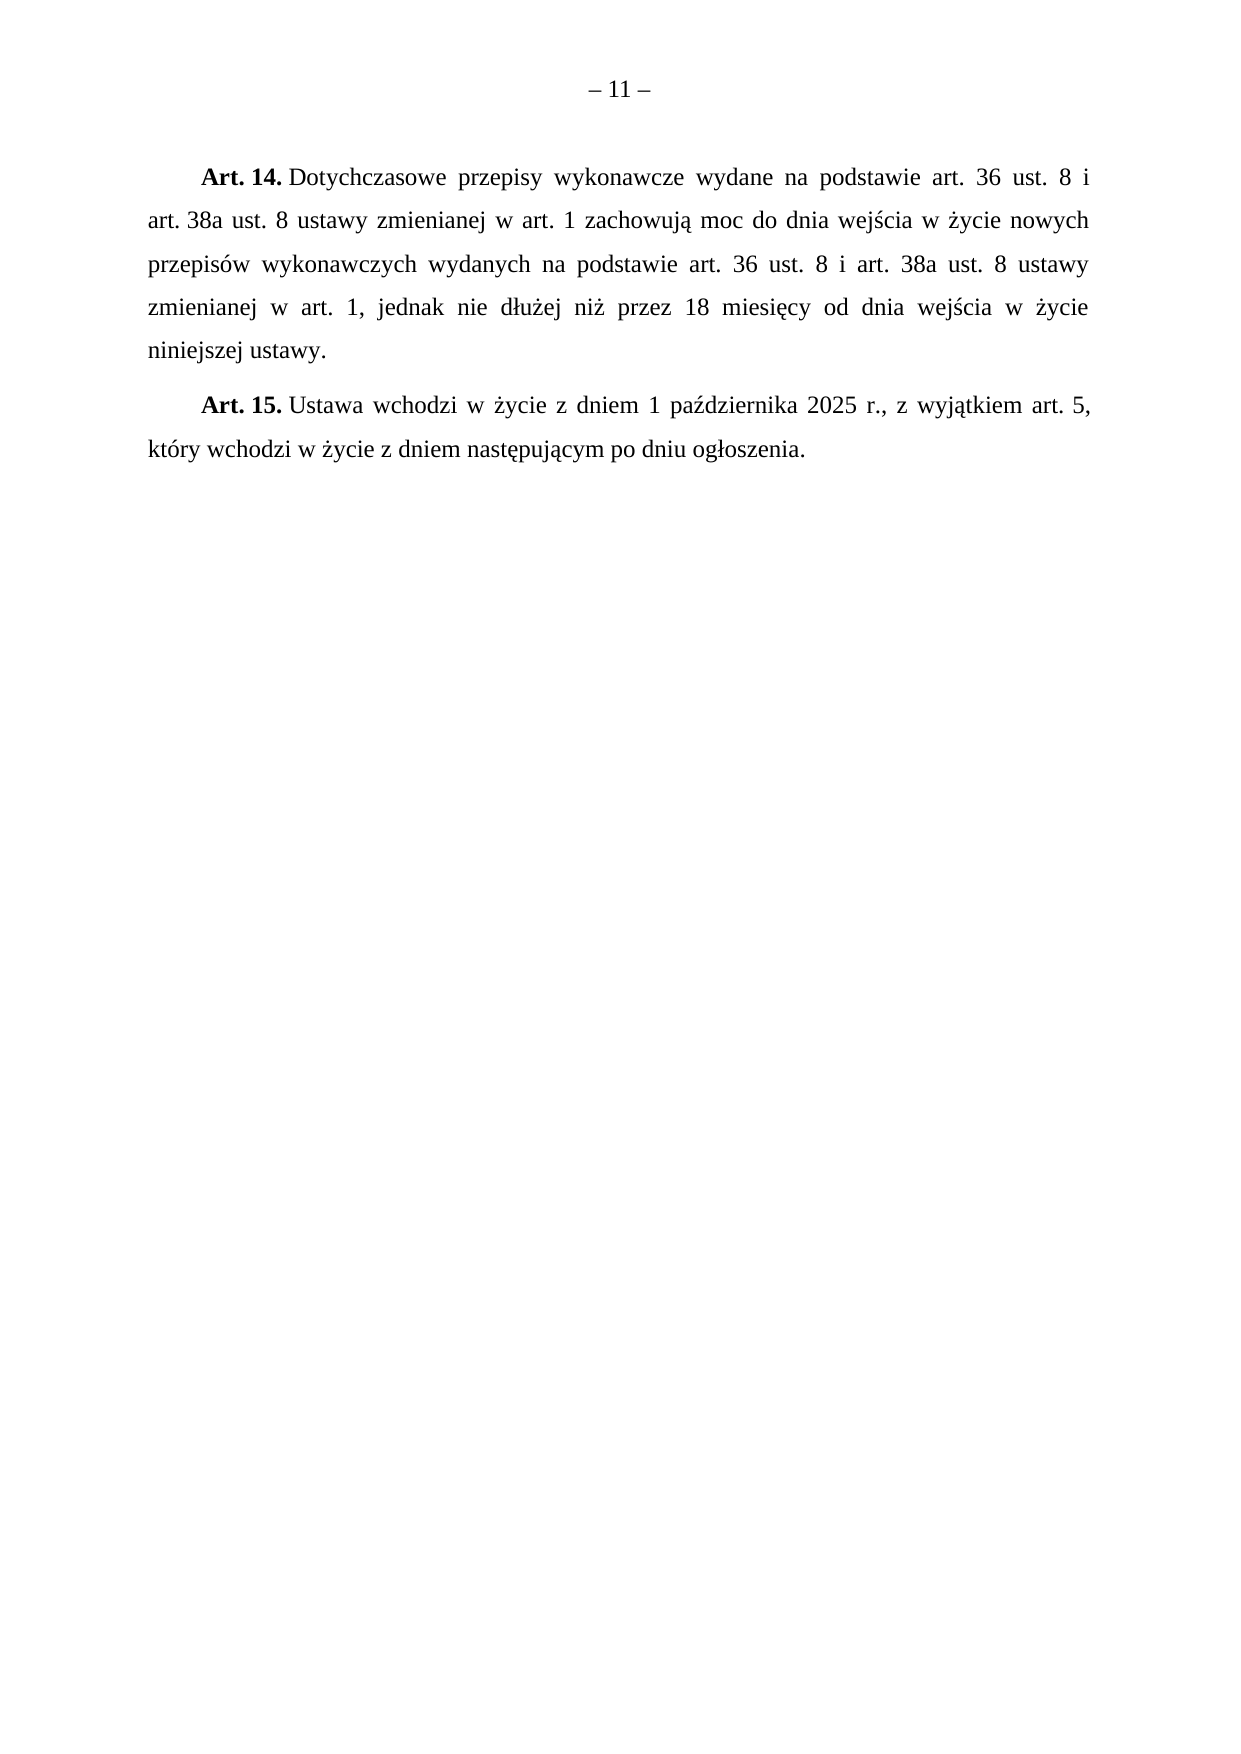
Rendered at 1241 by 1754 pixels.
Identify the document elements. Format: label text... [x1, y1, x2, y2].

text Art. 15. Ustawa wchodzi w życie z dniem 1 października 2025 r., z wyjątkiem art. 5, który wchodzi w życie z dniem następującym po dniu ogłoszenia. [148, 391, 1091, 462]
text Art. 14. Dotychczasowe przepisy wykonawcze wydane na podstawie art. 36 ust. 8 i art. 38a ust. 8 ustawy zmienianej w art. 1 zachowują moc do dnia wejścia w życie nowych przepisów wykonawczych wydanych na podstawie art. 36 ust. 8 i art. 38a ust. 8 ustawy zmienianej w art. 1, jednak nie dłużej niż przez 18 miesięcy od dnia wejścia w życie niniejszej ustawy. [148, 162, 1091, 364]
